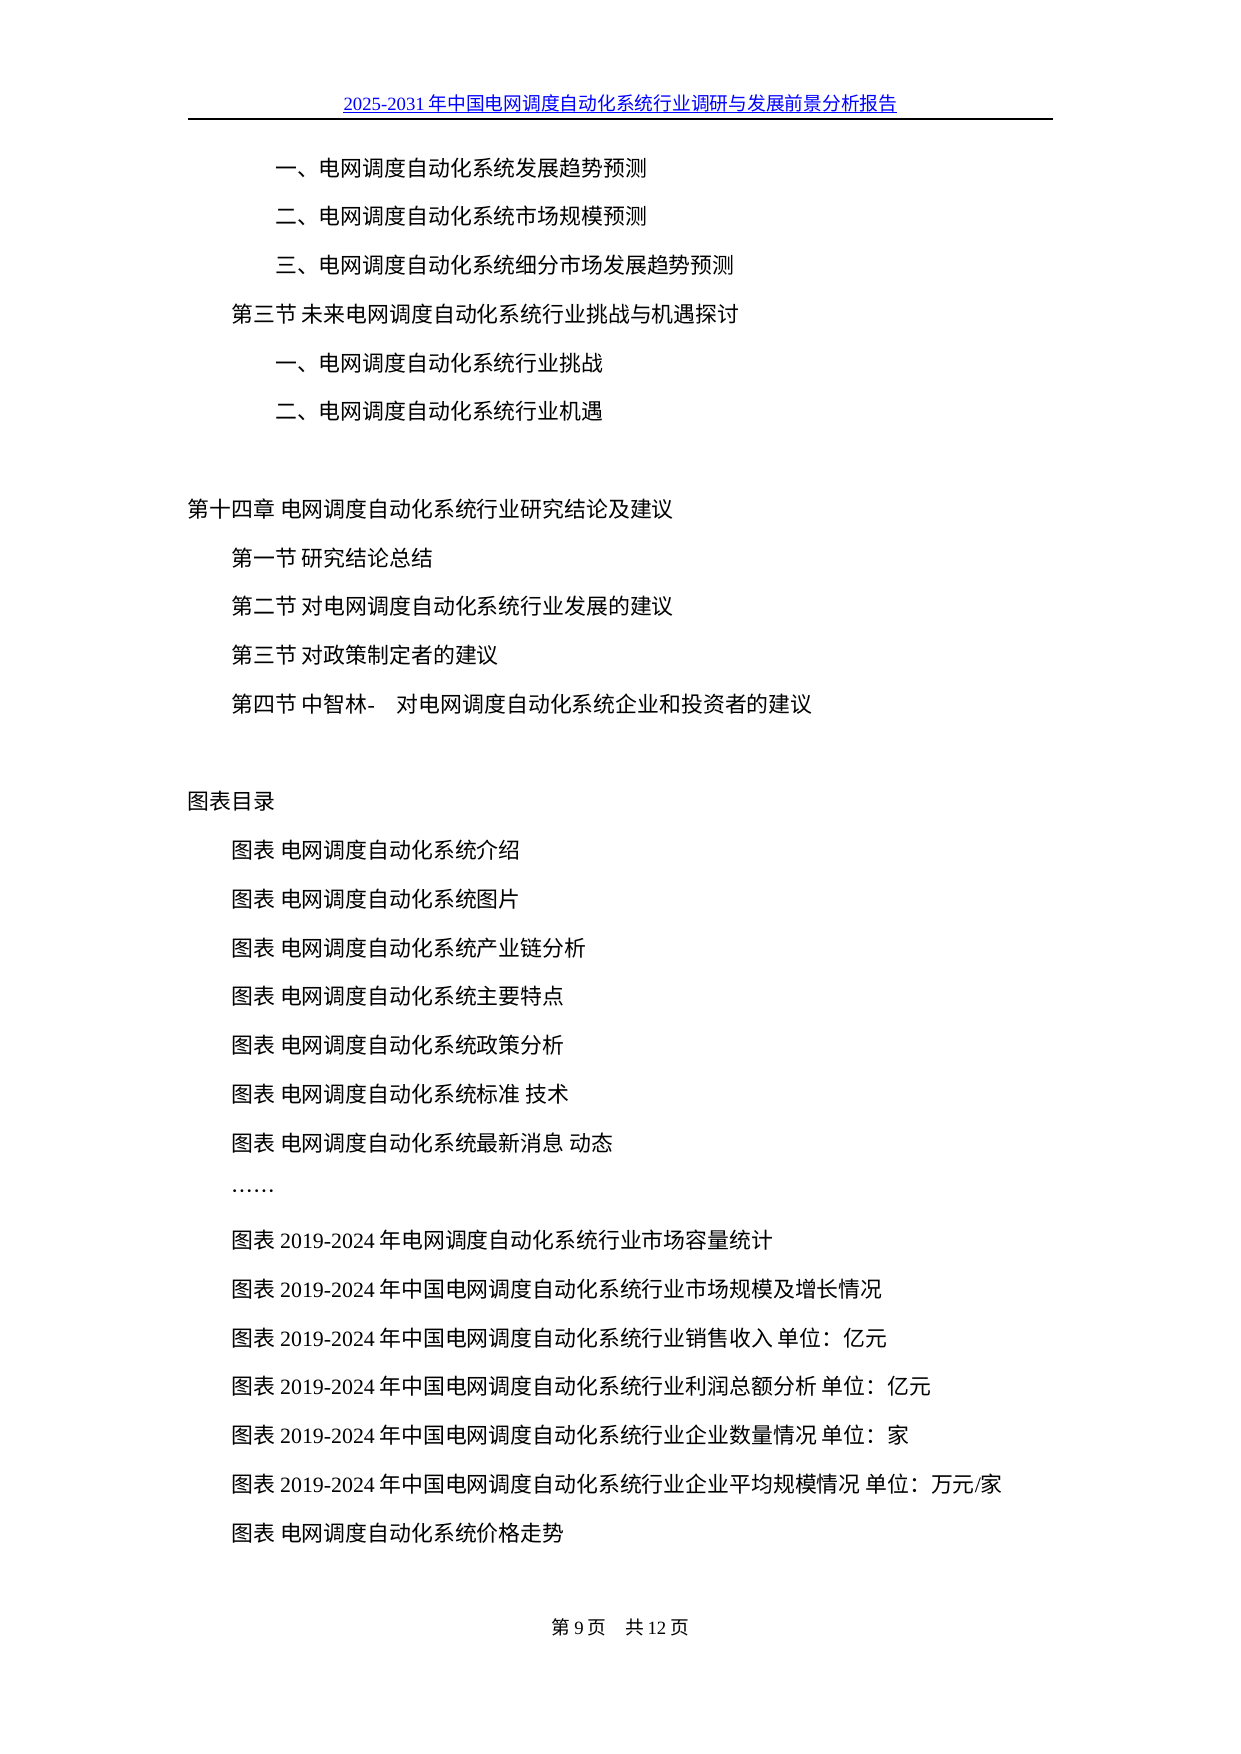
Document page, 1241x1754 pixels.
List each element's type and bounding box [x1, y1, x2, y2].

text [187, 150, 1053, 1548]
